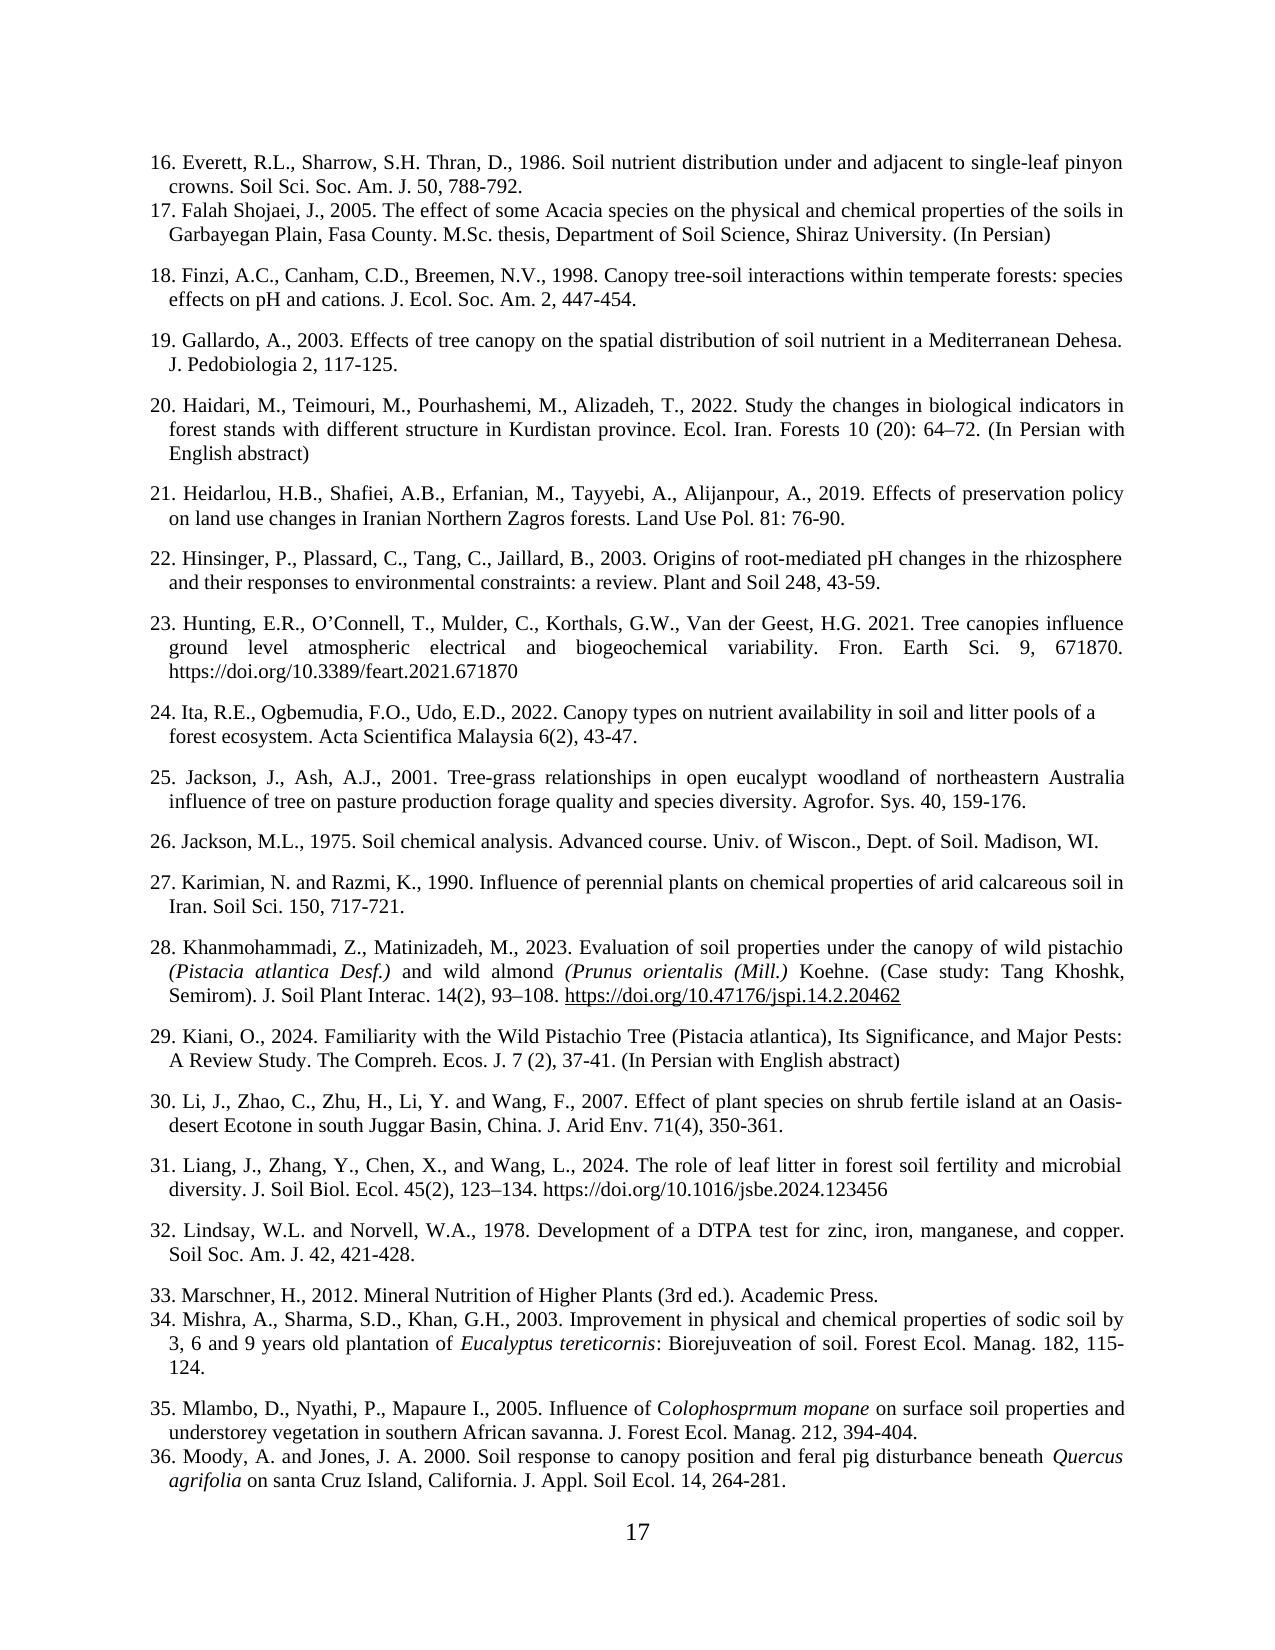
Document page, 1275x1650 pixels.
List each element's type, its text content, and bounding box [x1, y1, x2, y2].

text 29. Kiani, O., 2024. Familiarity with the Wild Pistachio Tree (Pistacia atlantica), Its Significance, and Major Pests: A Review Study. The Compreh. Ecos. J. 7 (2), 37-41. (In Persian with English abstract) [150, 1024, 1125, 1072]
text 20. Haidari, M., Teimouri, M., Pourhashemi, M., Alizadeh, T., 2022. Study the changes in biological indicators in forest stands with different structure in Kurdistan province. Ecol. Iran. Forests 10 (20): 64–72. (In Persian with English abstract) [150, 392, 1125, 465]
text 32. Lindsay, W.L. and Norvell, W.A., 1978. Development of a DTPA test for zinc, iron, manganese, and copper. Soil Soc. Am. J. 42, 421-428. [150, 1218, 1125, 1266]
text 16. Everett, R.L., Sharrow, S.H. Thran, D., 1986. Soil nutrient distribution under and adjacent to single-leaf pinyon crowns. Soil Sci. Soc. Am. J. 50, 788-792. [150, 150, 1125, 198]
text 24. Ita, R.E., Ogbemudia, F.O., Udo, E.D., 2022. Canopy types on nutrient availability in soil and litter pools of a forest ecosystem. Acta Scientifica Malaysia 6(2), 43-47. [150, 700, 1125, 748]
text 30. Li, J., Zhao, C., Zhu, H., Li, Y. and Wang, F., 2007. Effect of plant species on shrub fertile island at an Oasis-desert Ecotone in south Juggar Basin, China. J. Arid Env. 71(4), 350-361. [150, 1088, 1125, 1137]
text 21. Heidarlou, H.B., Shafiei, A.B., Erfanian, M., Tayyebi, A., Alijanpour, A., 2019. Effects of preservation policy on land use changes in Iranian Northern Zagros forests. Land Use Pol. 81: 76-90. [150, 481, 1125, 529]
text 22. Hinsinger, P., Plassard, C., Tang, C., Jaillard, B., 2003. Origins of root-mediated pH changes in the rhizosphere and their responses to environmental constraints: a review. Plant and Soil 248, 43-59. [150, 546, 1125, 594]
text 28. Khanmohammadi, Z., Matinizadeh, M., 2023. Evaluation of soil properties under the canopy of wild pistachio (Pistacia atlantica Desf.) and wild almond (Prunus orientalis (Mill.) Koehne. (Case study: Tang Khoshk, Semirom). J. Soil Plant Interac. 14(2), 93–108. https://doi.org/10.47176/jspi.14.2.20462 [150, 935, 1125, 1007]
text 18. Finzi, A.C., Canham, C.D., Breemen, N.V., 1998. Canopy tree-soil interactions within temperate forests: species effects on pH and cations. J. Ecol. Soc. Am. 2, 447-454. [150, 263, 1125, 311]
text 26. Jackson, M.L., 1975. Soil chemical analysis. Advanced course. Univ. of Wiscon., Dept. of Soil. Madison, WI. [150, 829, 1125, 853]
text 35. Mlambo, D., Nyathi, P., Mapaure I., 2005. Influence of Colophosprmum mopane on surface soil properties and understorey vegetation in southern African savanna. J. Forest Ecol. Manag. 212, 394-404. [150, 1396, 1125, 1444]
text 25. Jackson, J., Ash, A.J., 2001. Tree-grass relationships in open eucalypt woodland of northeastern Australia influence of tree on pasture production forage quality and species diversity. Agrofor. Sys. 40, 159-176. [150, 764, 1125, 813]
text 31. Liang, J., Zhang, Y., Chen, X., and Wang, L., 2024. The role of leaf litter in forest soil fertility and microbial diversity. J. Soil Biol. Ecol. 45(2), 123–134. https://doi.org/10.1016/jsbe.2024.123456 [150, 1153, 1125, 1201]
text 23. Hunting, E.R., O’Connell, T., Mulder, C., Korthals, G.W., Van der Geest, H.G. 2021. Tree canopies influence ground level atmospheric electrical and biogeochemical variability. Fron. Earth Sci. 9, 671870. https://doi.org/10.3389/feart.2021.671870 [150, 611, 1125, 683]
text 17. Falah Shojaei, J., 2005. The effect of some Acacia species on the physical and chemical properties of the soils in Garbayegan Plain, Fasa County. M.Sc. thesis, Department of Soil Science, Shiraz University. (In Persian) [150, 198, 1125, 246]
text 36. Moody, A. and Jones, J. A. 2000. Soil response to canopy position and feral pig disturbance beneath Quercus agrifolia on santa Cruz Island, California. J. Appl. Soil Ecol. 14, 264-281. [150, 1444, 1125, 1492]
text 34. Mishra, A., Sharma, S.D., Khan, G.H., 2003. Improvement in physical and chemical properties of sodic soil by 3, 6 and 9 years old plantation of Eucalyptus tereticornis: Biorejuveation of soil. Forest Ecol. Manag. 182, 115-124. [150, 1307, 1125, 1379]
text 27. Karimian, N. and Razmi, K., 1990. Influence of perennial plants on chemical properties of arid calcareous soil in Iran. Soil Sci. 150, 717-721. [150, 870, 1125, 918]
text 19. Gallardo, A., 2003. Effects of tree canopy on the spatial distribution of soil nutrient in a Mediterranean Dehesa. J. Pedobiologia 2, 117-125. [150, 328, 1125, 376]
text 33. Marschner, H., 2012. Mineral Nutrition of Higher Plants (3rd ed.). Academic Press. [150, 1283, 1125, 1307]
